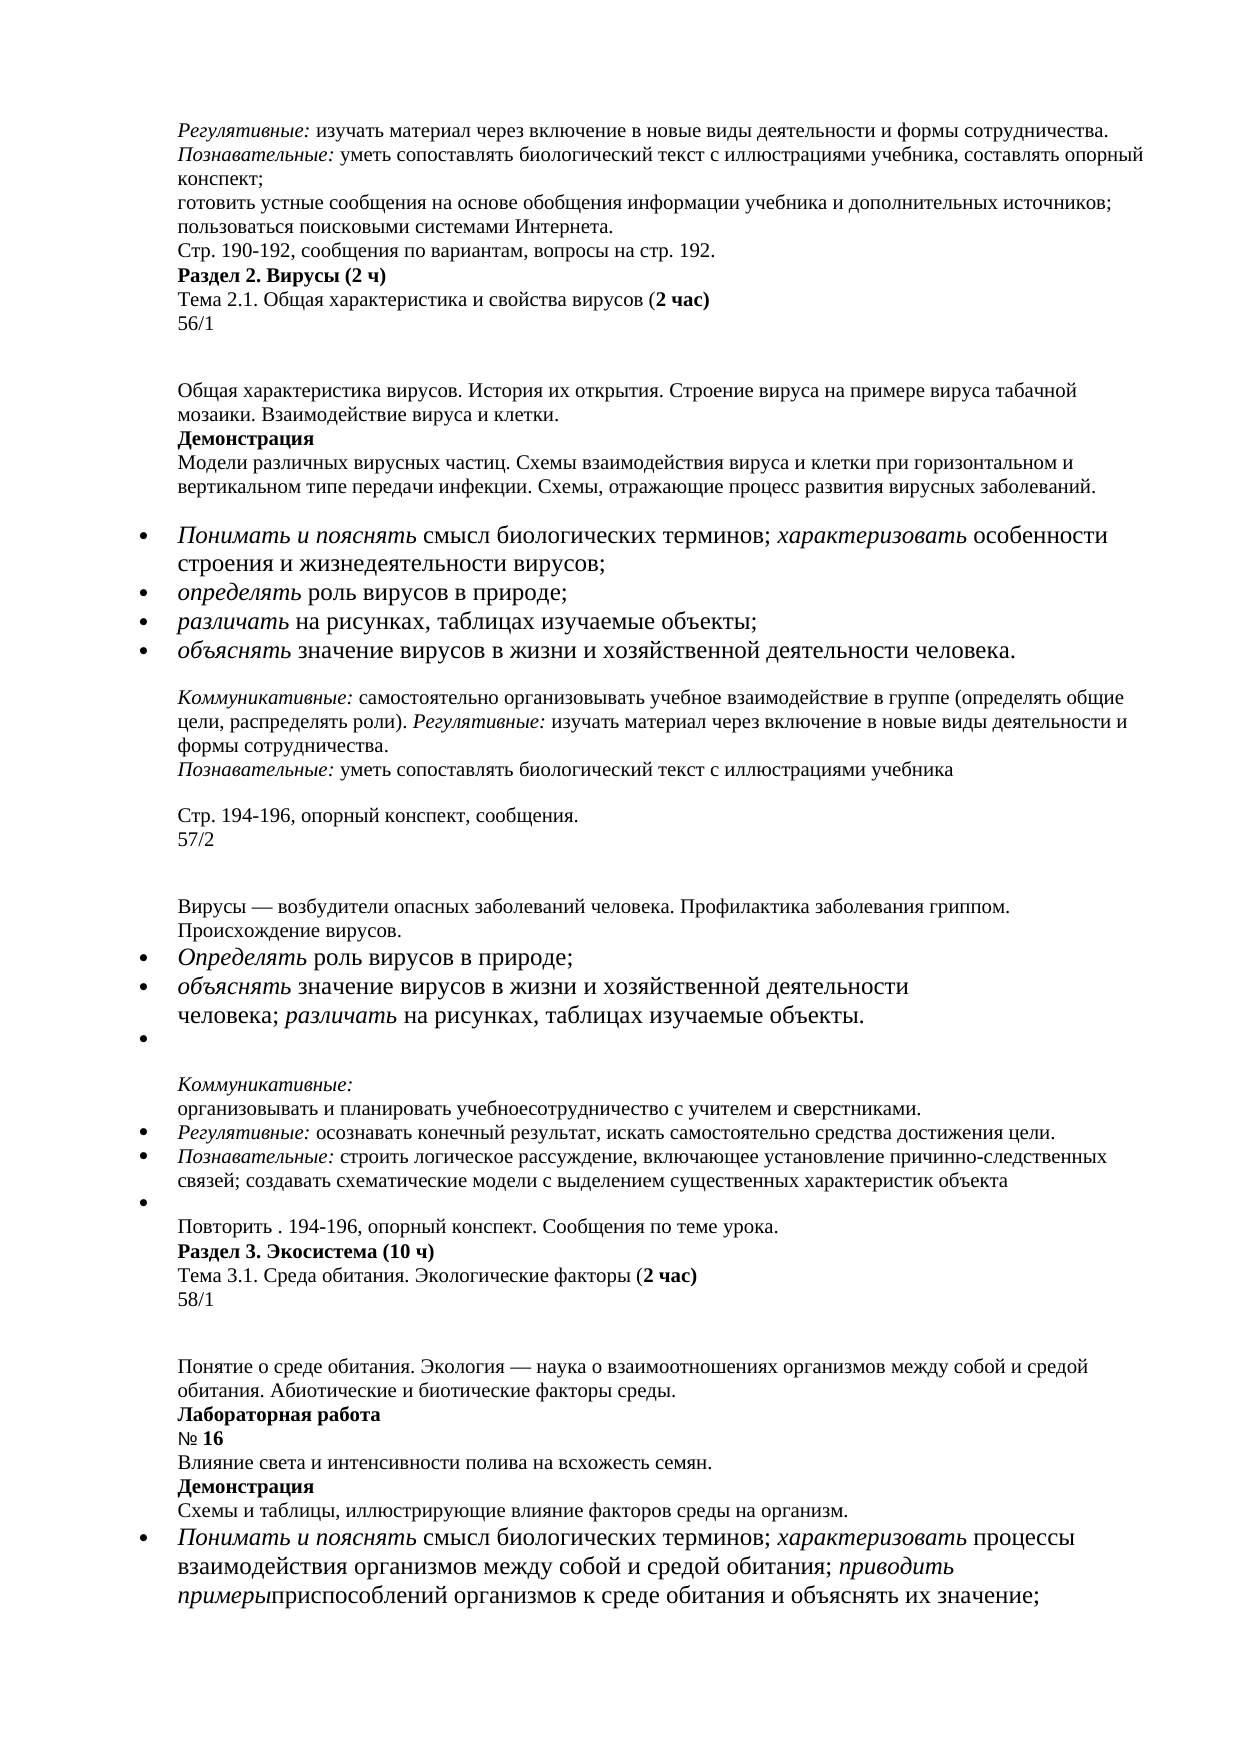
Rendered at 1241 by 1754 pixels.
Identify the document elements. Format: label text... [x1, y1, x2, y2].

list различать на рисунках, таблицах изучаемые объекты; [140, 606, 1152, 635]
text № 16 [177, 1426, 1152, 1450]
text 57/2 [177, 827, 1152, 851]
text Познавательные: уметь сопоставлять биологический текст с иллюстрациями учебника [177, 757, 1152, 781]
list Регулятивные: осознавать конечный результат, искать самостоятельно средства достижения цели. [140, 1120, 1152, 1144]
text Познавательные: уметь сопоставлять биологический текст с иллюстрациями учебника, составлять опорный конспект; [177, 142, 1152, 190]
list определять роль вирусов в природе; [140, 577, 1152, 606]
text Стр. 194-196, опорный конспект, сообщения. [177, 803, 1152, 827]
text 58/1 [177, 1287, 1152, 1311]
text Коммуникативные: самостоятельно организовывать учебное взаимодействие в группе (определять общие цели, распределять роли). Регулятивные: изучать материал через включение в новые виды деятельности и формы сотрудничества. [177, 685, 1152, 757]
list Определять роль вирусов в природе; [140, 942, 1152, 971]
list Понимать и пояснять смысл биологических терминов; характеризовать процессы взаимодействия организмов между собой и средой обитания; приводить примерыприспособлений организмов к среде обитания и объяснять их значение; [140, 1522, 1152, 1608]
text Стр. 190-192, сообщения по вариантам, вопросы на стр. 192. [177, 238, 1152, 262]
text Схемы и таблицы, иллюстрирующие влияние факторов среды на организм. [177, 1498, 1152, 1522]
text Раздел 2. Вирусы (2 ч) [177, 262, 1152, 287]
text Общая характеристика вирусов. История их открытия. Строение вируса на примере вируса табачной мозаики. Взаимодействие вируса и клетки. [177, 378, 1152, 426]
text Регулятивные: изучать материал через включение в новые виды деятельности и формы сотрудничества. [177, 118, 1152, 142]
text Тема 3.1. Среда обитания. Экологические факторы (2 час) [177, 1263, 1152, 1287]
text Вирусы — возбудители опасных заболеваний человека. Профилактика заболевания гриппом. Происхождение вирусов. [177, 894, 1152, 942]
text Раздел 3. Экосистема (10 ч) [177, 1238, 1152, 1263]
list объяснять значение вирусов в жизни и хозяйственной деятельности человека. [140, 635, 1152, 663]
text Понятие о среде обитания. Экология — наука о взаимоотношениях организмов между собой и средой обитания. Абиотические и биотические факторы среды. [177, 1354, 1152, 1402]
text Демонстрация [177, 1474, 1152, 1498]
text Модели различных вирусных частиц. Схемы взаимодействия вируса и клетки при горизонтальном и вертикальном типе передачи инфекции. Схемы, отражающие процесс развития вирусных заболеваний. [177, 450, 1152, 498]
list Познавательные: строить логическое рассуждение, включающее установление причинно-следственных связей; создавать схематические модели с выделением существенных характеристик объекта [140, 1144, 1152, 1192]
list объяснять значение вирусов в жизни и хозяйственной деятельности человека; различать на рисунках, таблицах изучаемые объекты. [140, 971, 1152, 1028]
list Понимать и пояснять смысл биологических терминов; характеризовать особенности строения и жизнедеятельности вирусов; [140, 520, 1152, 577]
text организовывать и планировать учебноесотрудничество с учителем и сверстниками. [177, 1096, 1152, 1120]
text Тема 2.1. Общая характеристика и свойства вирусов (2 час) [177, 287, 1152, 311]
text Демонстрация [177, 426, 1152, 450]
text 56/1 [177, 311, 1152, 335]
text готовить устные сообщения на основе обобщения информации учебника и дополнительных источников; пользоваться поисковыми системами Интернета. [177, 190, 1152, 238]
text Лабораторная работа [177, 1402, 1152, 1426]
text Влияние света и интенсивности полива на всхожесть семян. [177, 1450, 1152, 1474]
text Повторить . 194-196, опорный конспект. Сообщения по теме урока. [177, 1214, 1152, 1238]
text Коммуникативные: [177, 1072, 1152, 1096]
